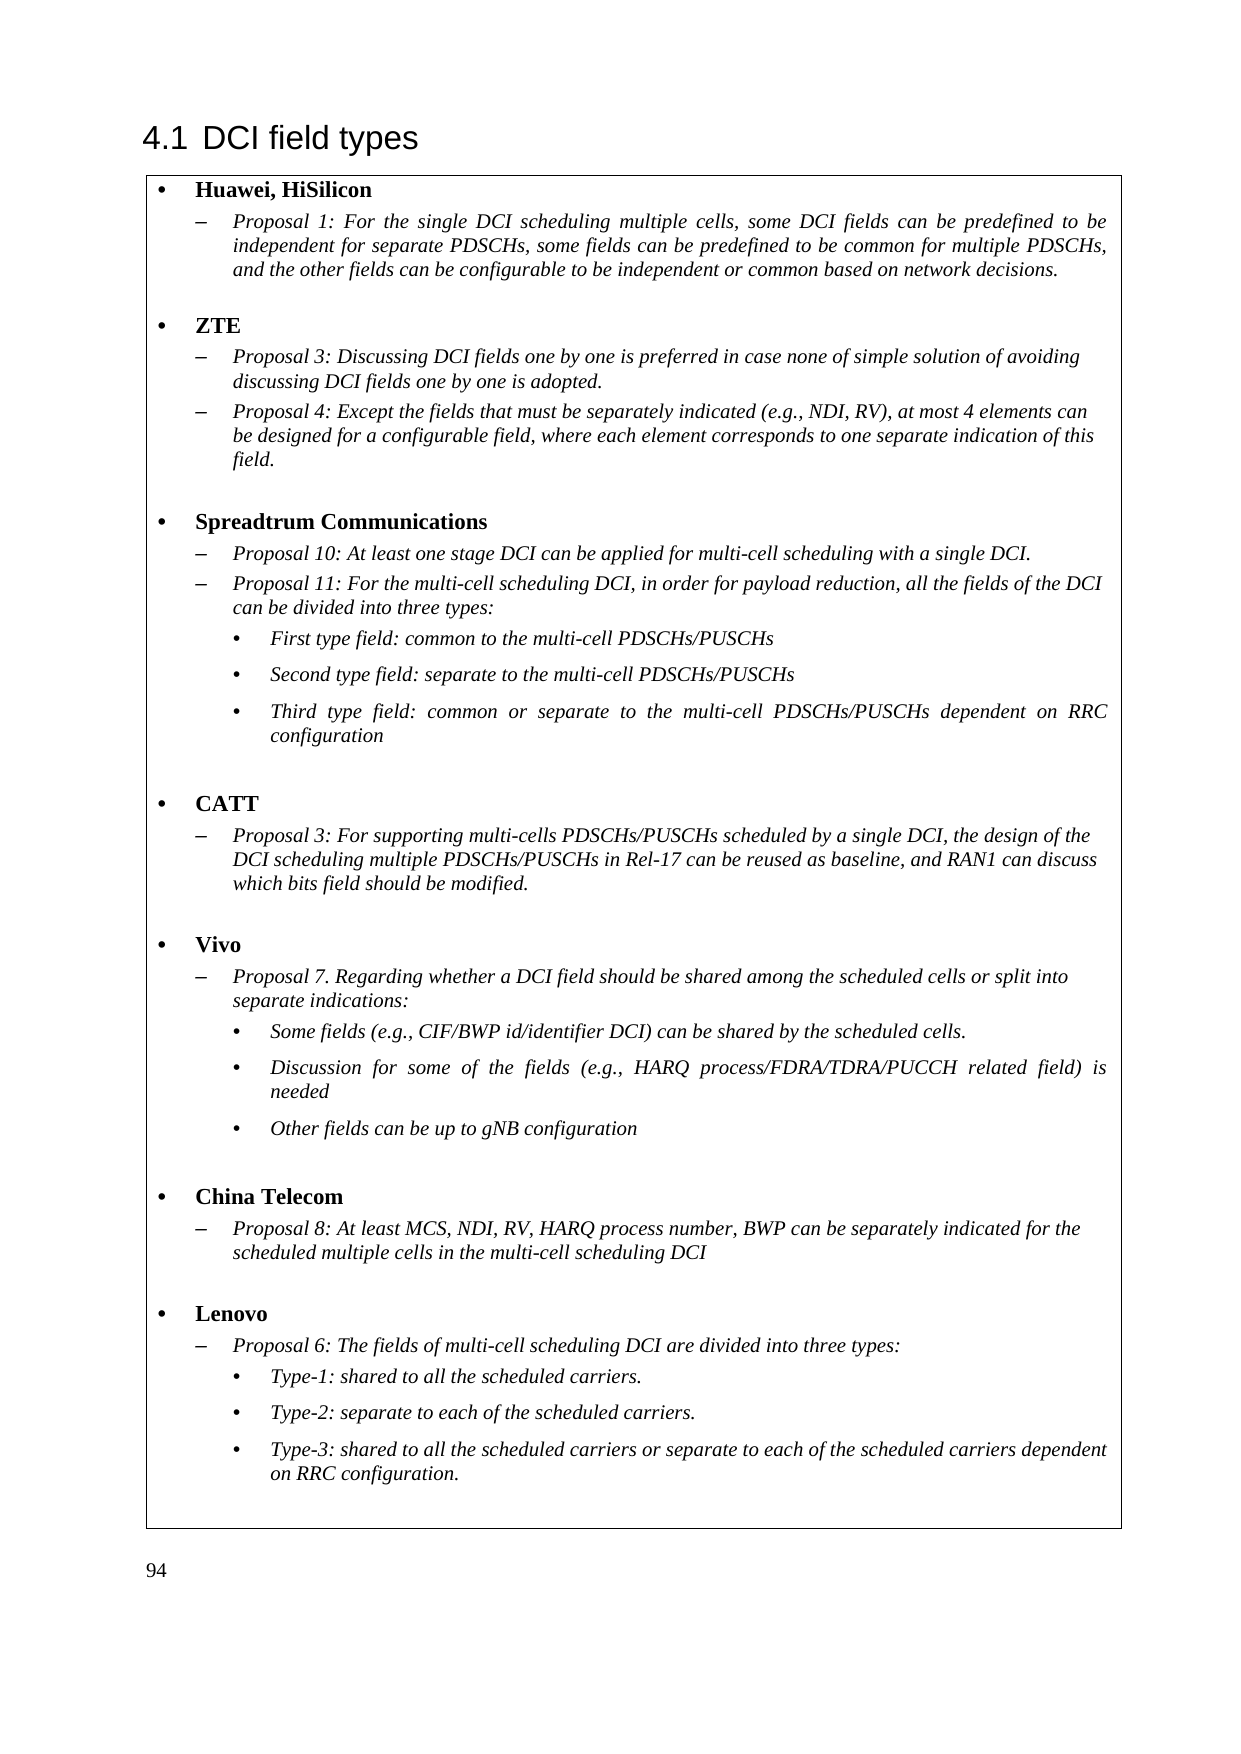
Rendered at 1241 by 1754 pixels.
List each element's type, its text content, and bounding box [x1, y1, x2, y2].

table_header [147, 176, 1121, 1528]
subtitle DCI field types [142, 118, 1122, 157]
